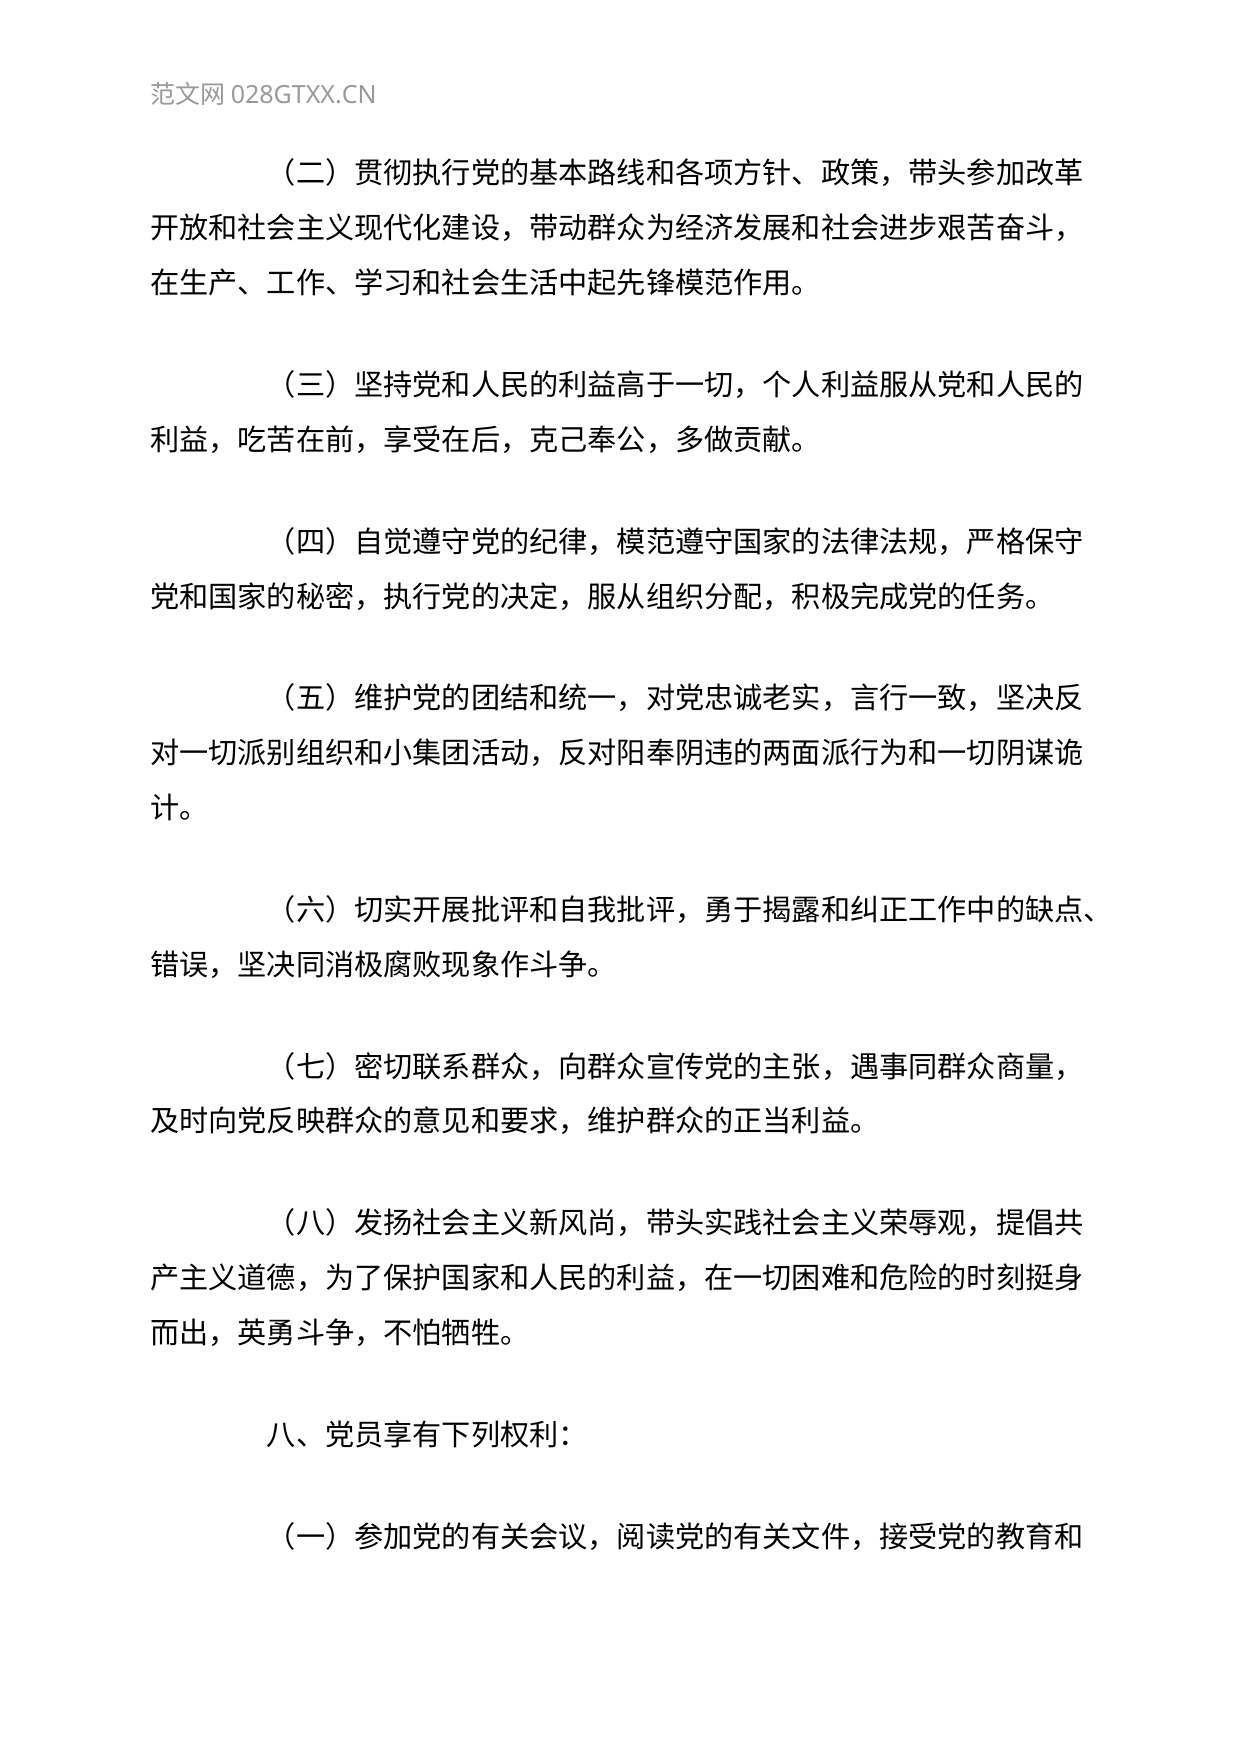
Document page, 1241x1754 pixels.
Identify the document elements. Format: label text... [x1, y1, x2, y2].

text （二）贯彻执行党的基本路线和各项方针、政策，带头参加改革开放和社会主义现代化建设，带动群众为经济发展和社会进步艰苦奋斗，在生产、工作、学习和社会生活中起先锋模范作用。 [150, 150, 1090, 302]
text 八、党员享有下列权利： [150, 1411, 1090, 1454]
text （三）坚持党和人民的利益高于一切，个人利益服从党和人民的利益，吃苦在前，享受在后，克己奉公，多做贡献。 [150, 362, 1090, 459]
text （六）切实开展批评和自我批评，勇于揭露和纠正工作中的缺点、错误，坚决同消极腐败现象作斗争。 [150, 886, 1090, 984]
text （七）密切联系群众，向群众宣传党的主张，遇事同群众商量，及时向党反映群众的意见和要求，维护群众的正当利益。 [150, 1043, 1090, 1140]
text （八）发扬社会主义新风尚，带头实践社会主义荣辱观，提倡共产主义道德，为了保护国家和人民的利益，在一切困难和危险的时刻挺身而出，英勇斗争，不怕牺牲。 [150, 1200, 1090, 1352]
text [150, 1513, 1090, 1555]
text （五）维护党的团结和统一，对党忠诚老实，言行一致，坚决反对一切派别组织和小集团活动，反对阳奉阴违的两面派行为和一切阴谋诡计。 [150, 675, 1090, 827]
text （四）自觉遵守党的纪律，模范遵守国家的法律法规，严格保守党和国家的秘密，执行党的决定，服从组织分配，积极完成党的任务。 [150, 518, 1090, 615]
